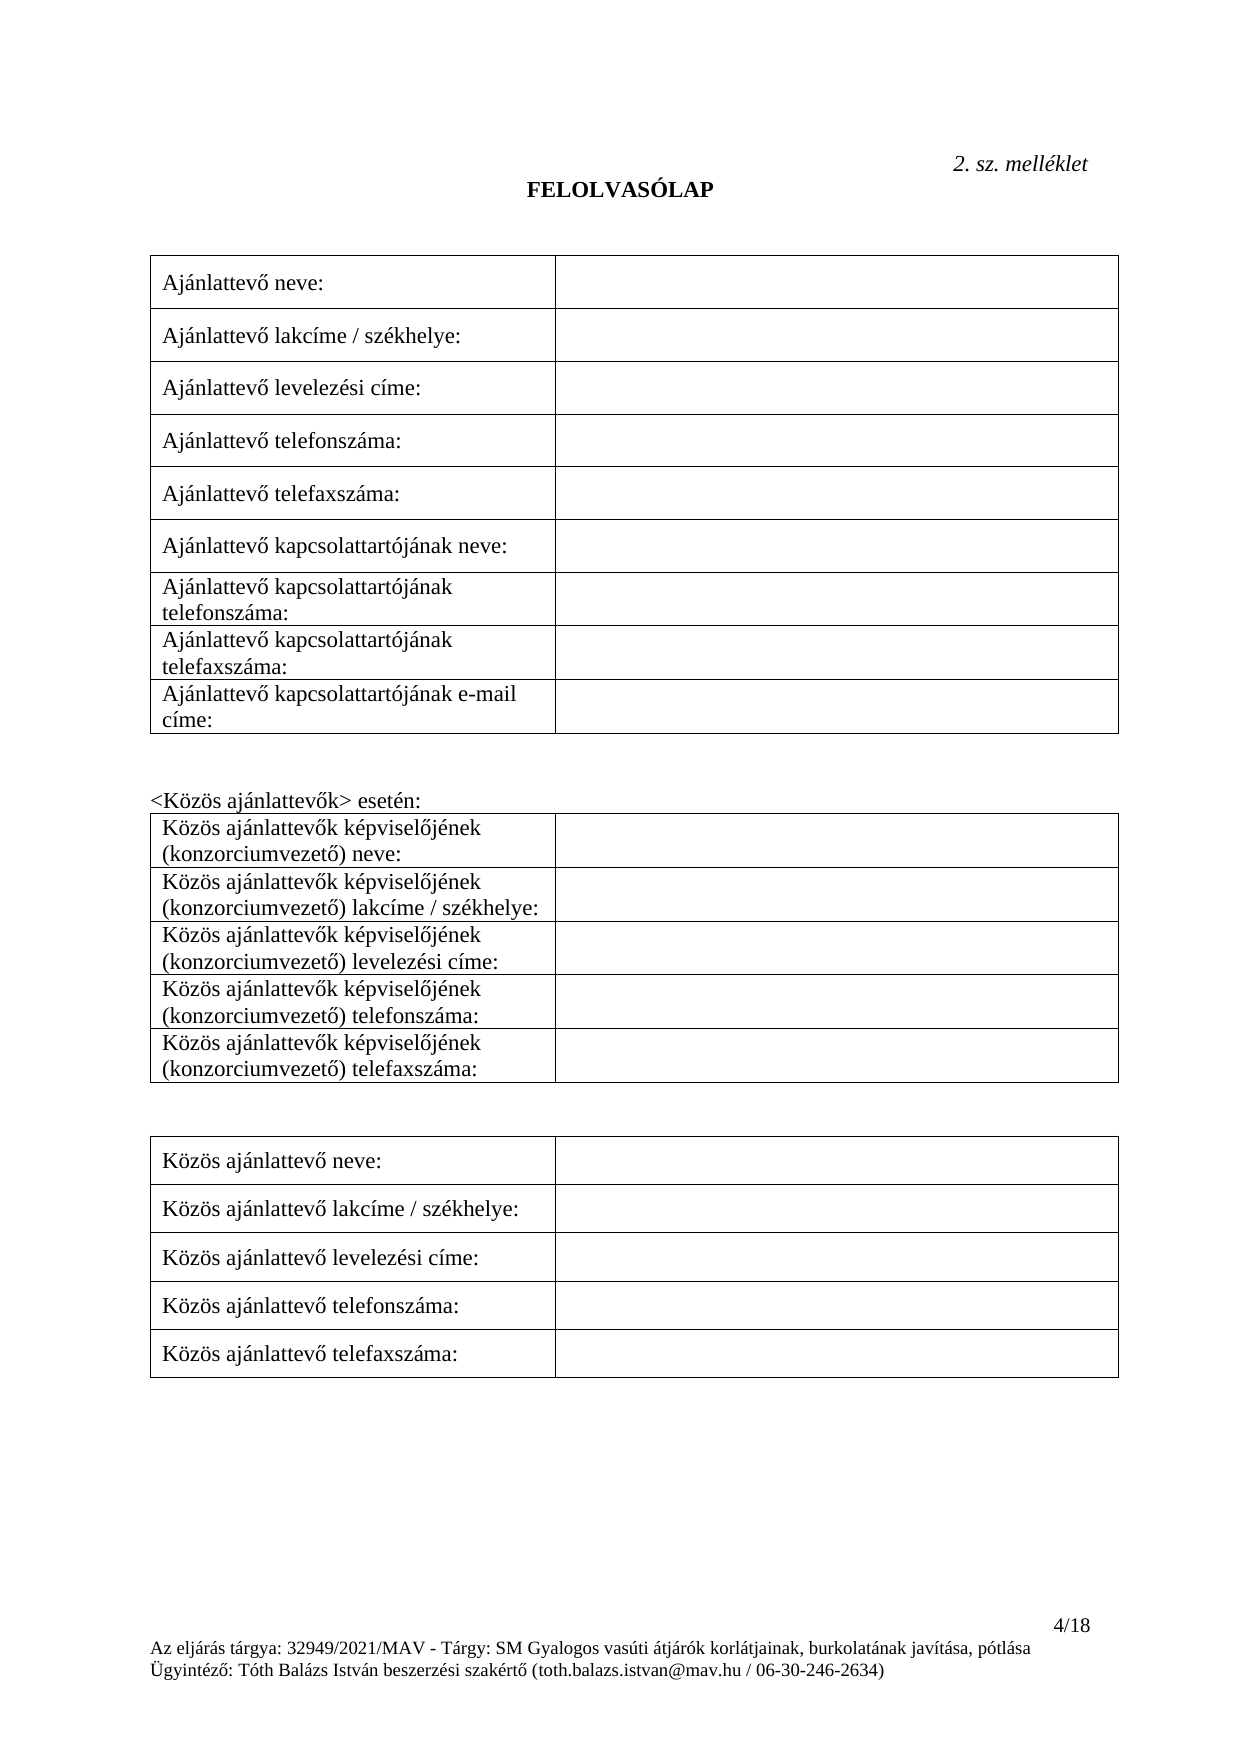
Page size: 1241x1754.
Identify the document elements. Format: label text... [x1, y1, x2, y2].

table_cell Ajánlattevő kapcsolattartójának telefonszáma: [151, 573, 555, 625]
table_header [556, 256, 1118, 308]
table_cell Ajánlattevő levelezési címe: [151, 362, 555, 413]
text Felolvasólap [150, 176, 1090, 203]
table_cell Ajánlattevő kapcsolattartójának neve: [151, 520, 555, 572]
table_cell [556, 868, 1118, 921]
table_cell [556, 975, 1118, 1028]
table_cell [556, 1282, 1118, 1329]
text <Közös ajánlattevők> esetén: [150, 787, 1090, 813]
table_cell [556, 680, 1118, 733]
table_cell [556, 520, 1118, 572]
table_cell [556, 573, 1118, 625]
table_cell Közös ajánlattevő telefonszáma: [151, 1282, 555, 1329]
table_cell [556, 467, 1118, 519]
table_cell [556, 415, 1118, 466]
table_cell Közös ajánlattevő levelezési címe: [151, 1233, 555, 1281]
table_cell Ajánlattevő telefaxszáma: [151, 467, 555, 519]
table_cell [556, 362, 1118, 413]
table_cell [556, 1330, 1118, 1377]
table_cell Közös ajánlattevők képviselőjének (konzorciumvezető) levelezési címe: [151, 922, 555, 974]
table_cell Ajánlattevő kapcsolattartójának telefaxszáma: [151, 626, 555, 679]
table_cell [556, 922, 1118, 974]
table_cell [556, 309, 1118, 361]
table_cell Közös ajánlattevő lakcíme / székhelye: [151, 1185, 555, 1232]
table_cell Közös ajánlattevők képviselőjének (konzorciumvezető) telefaxszáma: [151, 1029, 555, 1082]
text 2. sz. melléklet [150, 150, 1090, 176]
table_cell Közös ajánlattevők képviselőjének (konzorciumvezető) telefonszáma: [151, 975, 555, 1028]
table_cell Ajánlattevő kapcsolattartójának e-mail címe: [151, 680, 555, 733]
table_header Közös ajánlattevők képviselőjének (konzorciumvezető) neve: [151, 814, 555, 867]
table_cell Közös ajánlattevők képviselőjének (konzorciumvezető) lakcíme / székhelye: [151, 868, 555, 921]
table_header Ajánlattevő neve: [151, 256, 555, 308]
table_header [556, 814, 1118, 867]
table_header [556, 1137, 1118, 1184]
table_cell [556, 1185, 1118, 1232]
table_cell [556, 1233, 1118, 1281]
table_header Közös ajánlattevő neve: [151, 1137, 555, 1184]
table_cell Ajánlattevő lakcíme / székhelye: [151, 309, 555, 361]
table_cell [556, 626, 1118, 679]
table_cell [556, 1029, 1118, 1082]
table_cell Közös ajánlattevő telefaxszáma: [151, 1330, 555, 1377]
table_cell Ajánlattevő telefonszáma: [151, 415, 555, 466]
